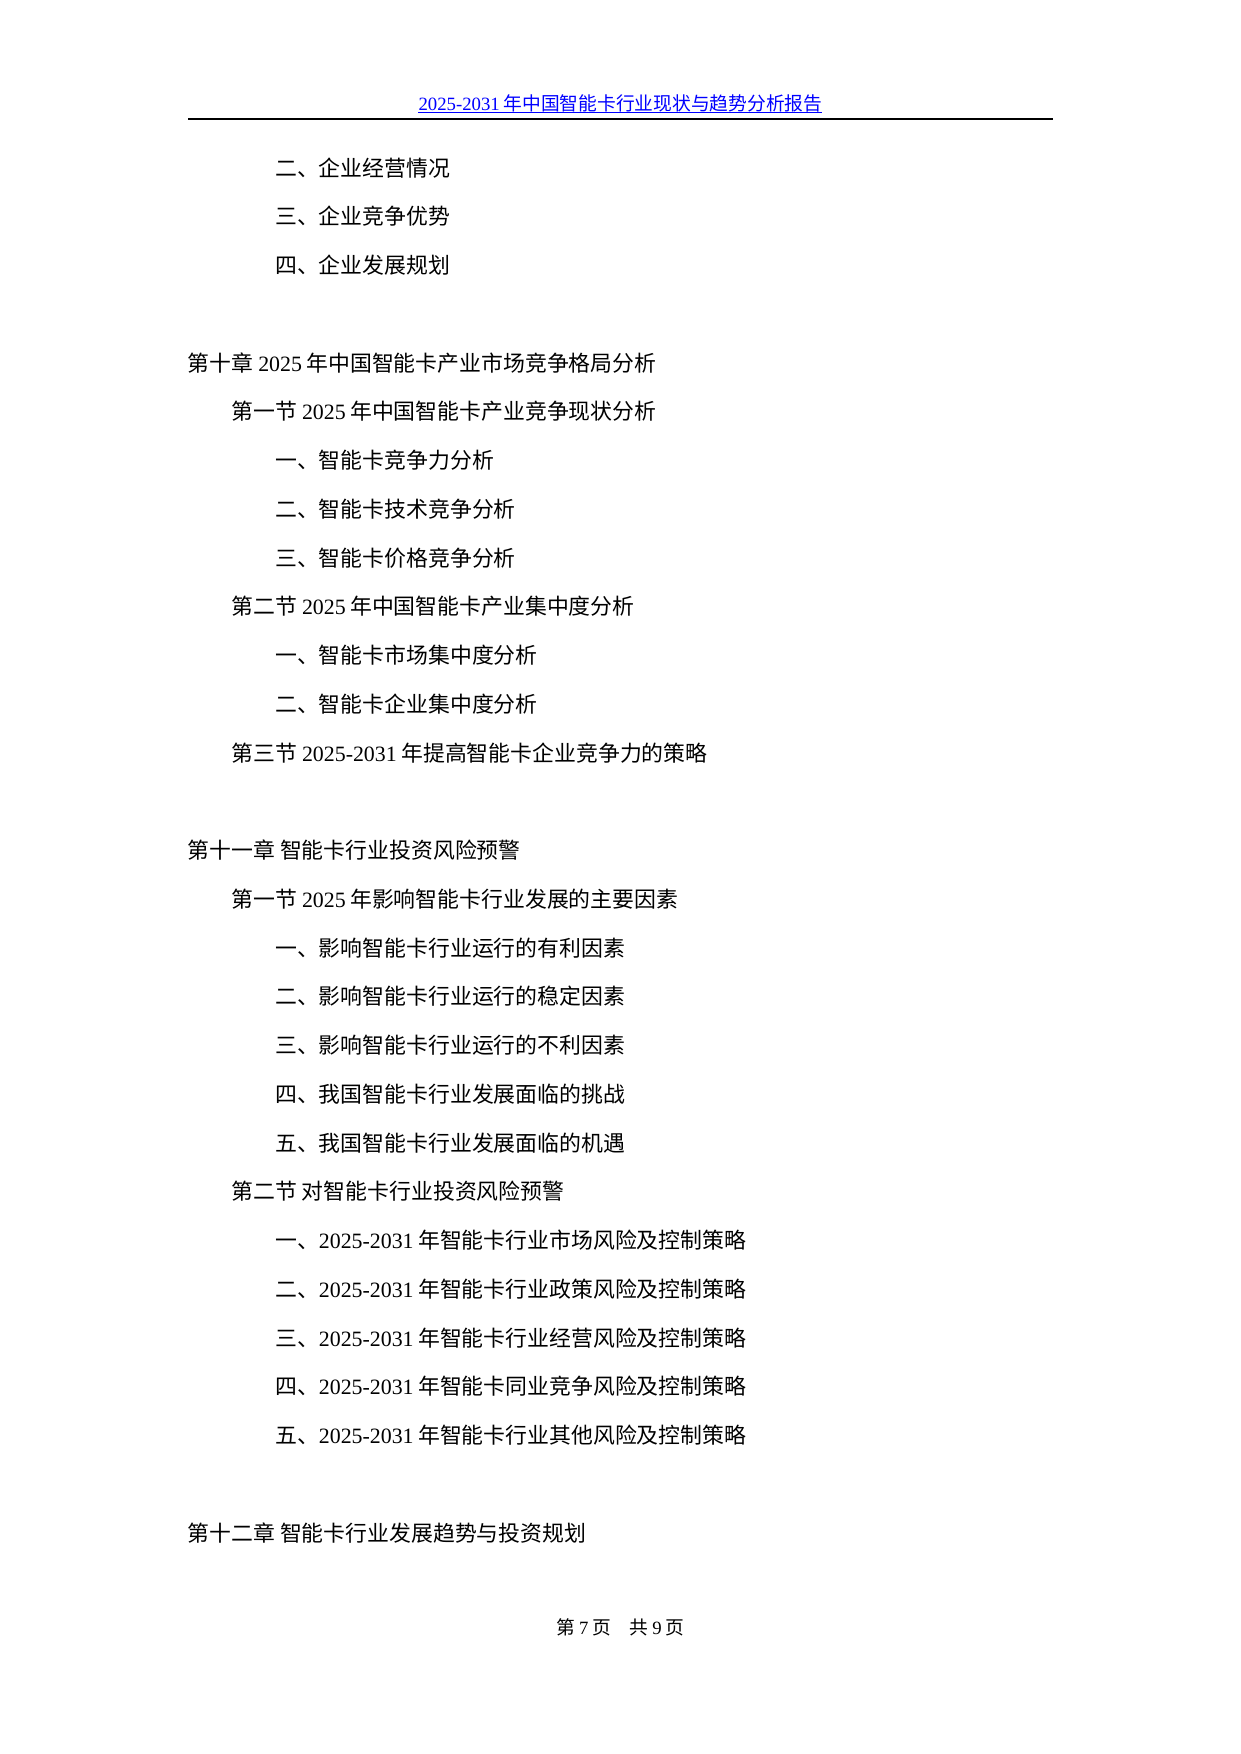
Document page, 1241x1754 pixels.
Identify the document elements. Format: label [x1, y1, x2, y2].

text [187, 150, 1053, 1548]
